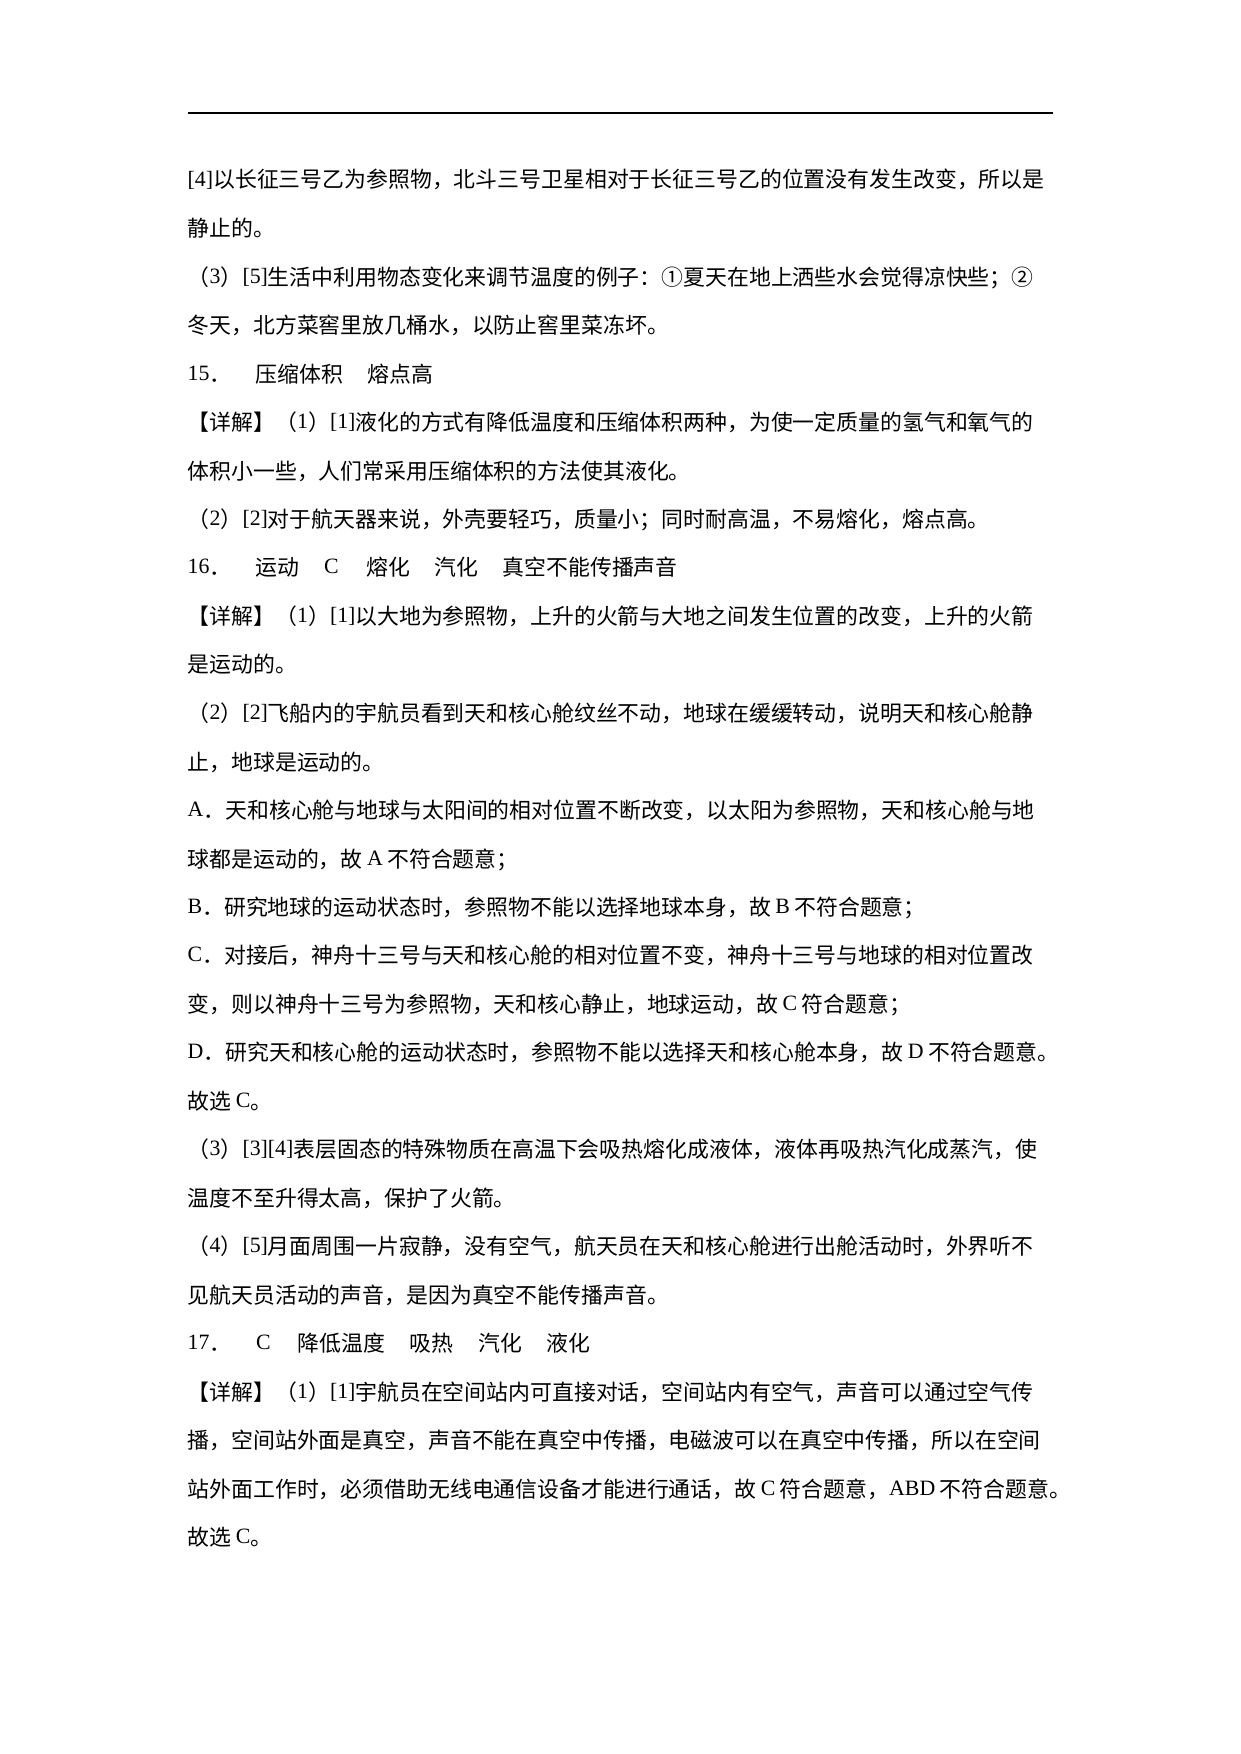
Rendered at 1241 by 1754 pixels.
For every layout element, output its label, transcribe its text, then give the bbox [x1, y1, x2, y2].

text A．天和核心舱与地球与太阳间的相对位置不断改变，以太阳为参照物，天和核心舱与地球都是运动的，故A不符合题意； [187, 792, 1053, 874]
text （4）[5]月面周围一片寂静，没有空气，航天员在天和核心舱进行出舱活动时，外界听不见航天员活动的声音，是因为真空不能传播声音。 [187, 1229, 1053, 1310]
text 故选C。 [187, 1083, 1053, 1116]
text D．研究天和核心舱的运动状态时，参照物不能以选择天和核心舱本身，故D不符合题意。 [187, 1035, 1053, 1067]
text [4]以长征三号乙为参照物，北斗三号卫星相对于长征三号乙的位置没有发生改变，所以是静止的。 [187, 162, 1053, 243]
text B．研究地球的运动状态时，参照物不能以选择地球本身，故B不符合题意； [187, 889, 1053, 922]
text （2）[2]对于航天器来说，外壳要轻巧，质量小；同时耐高温，不易熔化，熔点高。 [187, 502, 1053, 534]
text 15． 压缩体积 熔点高 [187, 356, 1053, 389]
text 17． C 降低温度 吸热 汽化 液化 [187, 1326, 1053, 1358]
text 【详解】（1）[1]宇航员在空间站内可直接对话，空间站内有空气，声音可以通过空气传播，空间站外面是真空，声音不能在真空中传播，电磁波可以在真空中传播，所以在空间站外面工作时，必须借助无线电通信设备才能进行通话，故C符合题意，ABD不符合题意。 [187, 1374, 1053, 1504]
text （3）[5]生活中利用物态变化来调节温度的例子：①夏天在地上洒些水会觉得凉快些；②冬天，北方菜窖里放几桶水，以防止窖里菜冻坏。 [187, 259, 1053, 340]
text 16． 运动 C 熔化 汽化 真空不能传播声音 [187, 550, 1053, 582]
text 【详解】（1）[1]液化的方式有降低温度和压缩体积两种，为使一定质量的氢气和氧气的体积小一些，人们常采用压缩体积的方法使其液化。 [187, 404, 1053, 486]
text 【详解】（1）[1]以大地为参照物，上升的火箭与大地之间发生位置的改变，上升的火箭是运动的。 [187, 598, 1053, 679]
text （3）[3][4]表层固态的特殊物质在高温下会吸热熔化成液体，液体再吸热汽化成蒸汽，使温度不至升得太高，保护了火箭。 [187, 1132, 1053, 1213]
text 故选C。 [187, 1520, 1053, 1552]
text C．对接后，神舟十三号与天和核心舱的相对位置不变，神舟十三号与地球的相对位置改变，则以神舟十三号为参照物，天和核心静止，地球运动，故C符合题意； [187, 938, 1053, 1019]
text （2）[2]飞船内的宇航员看到天和核心舱纹丝不动，地球在缓缓转动，说明天和核心舱静止，地球是运动的。 [187, 695, 1053, 777]
